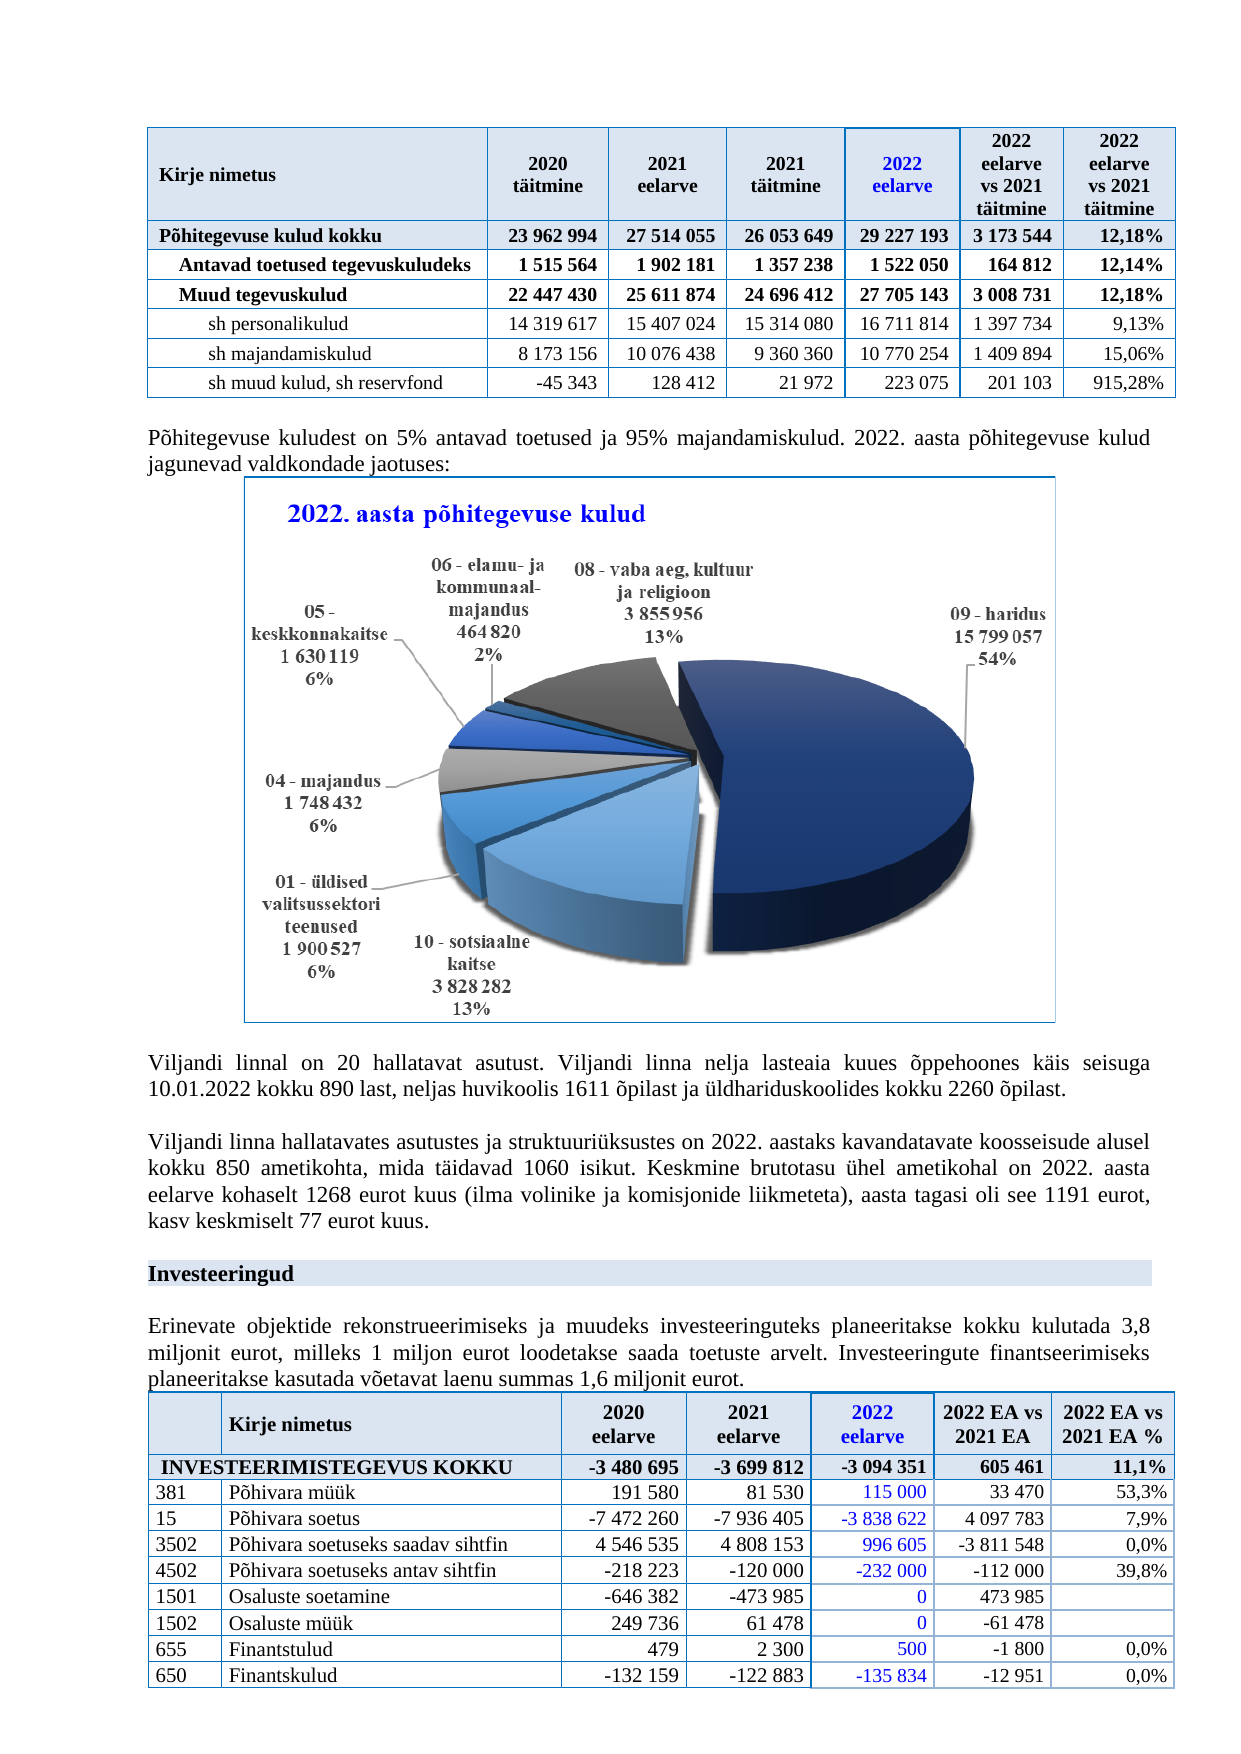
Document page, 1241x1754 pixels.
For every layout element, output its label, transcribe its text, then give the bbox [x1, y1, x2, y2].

table_cell 8 173 156 [488, 339, 608, 367]
table_header 2022 eelarve [812, 1394, 933, 1454]
table_cell Põhivara soetuseks saadav sihtfin [222, 1531, 561, 1556]
table_cell 915,28% [1064, 368, 1175, 397]
table_header 2022 eelarve vs 2021 täitmine [961, 128, 1063, 220]
table_cell Põhivara soetus [222, 1505, 561, 1530]
table_cell 12,18% [1064, 221, 1175, 249]
table_cell -3 811 548 [935, 1532, 1050, 1556]
table_cell 381 [149, 1480, 221, 1504]
table_cell -45 343 [488, 368, 608, 397]
table_cell 33 470 [935, 1480, 1050, 1504]
table_header 2022 eelarve [846, 129, 959, 220]
table_cell 655 [149, 1636, 221, 1661]
table_cell -112 000 [935, 1558, 1050, 1582]
table_cell 2 300 [687, 1636, 810, 1661]
table_cell -7 472 260 [562, 1505, 686, 1530]
table_cell [1052, 1611, 1173, 1635]
table_cell -3 699 812 [687, 1455, 810, 1479]
table_cell sh muud kulud, sh reservfond [148, 368, 487, 397]
table_cell 9,13% [1064, 309, 1175, 338]
table_cell 53,3% [1052, 1480, 1173, 1504]
table_cell -132 159 [562, 1662, 686, 1687]
table_cell 29 227 193 [846, 221, 959, 249]
table_cell 605 461 [935, 1455, 1051, 1479]
table_cell 1 515 564 [488, 250, 608, 279]
table_cell 1 397 734 [961, 309, 1063, 338]
table_cell 7,9% [1052, 1506, 1173, 1530]
table_cell 223 075 [846, 368, 959, 397]
table_cell 4502 [149, 1557, 221, 1582]
table_cell Osaluste soetamine [222, 1584, 561, 1608]
table_cell 0,0% [1052, 1532, 1173, 1556]
table_header Kirje nimetus [148, 128, 487, 220]
table_cell INVESTEERIMISTEGEVUS KOKKU [149, 1455, 561, 1479]
table_cell 26 053 649 [727, 221, 844, 249]
table_header 2022 EA vs 2021 EA % [1052, 1393, 1174, 1454]
table_cell 14 319 617 [488, 309, 608, 338]
picture [243, 476, 1056, 1023]
table_cell 479 [562, 1636, 686, 1661]
table_cell 12,18% [1064, 280, 1175, 308]
table_cell 24 696 412 [727, 280, 844, 308]
table_cell 81 530 [687, 1480, 810, 1504]
table_cell -120 000 [687, 1557, 810, 1582]
table_cell 27 705 143 [846, 280, 959, 308]
table_cell -3 094 351 [812, 1455, 933, 1479]
table_header [149, 1393, 221, 1454]
table_cell 996 605 [812, 1532, 933, 1556]
table_cell 25 611 874 [609, 280, 726, 308]
table_cell 15 407 024 [609, 309, 726, 338]
table_cell 15 314 080 [727, 309, 844, 338]
table_cell 0,0% [1052, 1637, 1173, 1661]
table_cell -473 985 [687, 1584, 810, 1608]
table_cell 3 008 731 [961, 280, 1063, 308]
table_cell sh personalikulud [148, 309, 487, 338]
table_cell Finantskulud [222, 1662, 561, 1687]
table_cell 39,8% [1052, 1558, 1173, 1582]
table_cell 249 736 [562, 1610, 686, 1635]
table_cell 1 522 050 [846, 250, 959, 279]
table_cell Osaluste müük [222, 1610, 561, 1635]
table_cell 0 [812, 1585, 933, 1608]
table_cell 15,06% [1064, 339, 1175, 367]
text Investeeringud [148, 1260, 1152, 1286]
table_cell 1502 [149, 1610, 221, 1635]
table_cell 12,14% [1064, 250, 1175, 279]
table_cell Antavad toetused tegevuskuludeks [148, 250, 487, 279]
table_cell 61 478 [687, 1610, 810, 1635]
table_cell 128 412 [609, 368, 726, 397]
table_cell 115 000 [812, 1480, 933, 1504]
text Viljandi linnal on 20 hallatavat asutust. Viljandi linna nelja lasteaia kuues õppehoones käis seisuga 10.01.2022 kokku 890 last, neljas huvikoolis 1611 õpilast ja üldhariduskoolides kokku 2260 õpilast. [148, 1049, 1152, 1102]
table_cell 15 [149, 1505, 221, 1530]
table_cell 4 808 153 [687, 1531, 810, 1556]
table_cell 10 770 254 [846, 339, 959, 367]
table_header 2022 EA vs 2021 EA [935, 1393, 1051, 1454]
table_cell 1501 [149, 1584, 221, 1608]
table_header 2021 eelarve [687, 1393, 810, 1454]
table_cell Finantstulud [222, 1636, 561, 1661]
table_cell Põhitegevuse kulud kokku [148, 221, 487, 249]
table_cell 22 447 430 [488, 280, 608, 308]
table_cell -135 834 [812, 1663, 933, 1687]
table_cell 3502 [149, 1531, 221, 1556]
table_cell 23 962 994 [488, 221, 608, 249]
table_header 2022 eelarve vs 2021 täitmine [1064, 128, 1175, 220]
text Põhitegevuse kuludest on 5% antavad toetused ja 95% majandamiskulud. 2022. aasta põhitegevuse kulud jagunevad valdkondade jaotuses: [148, 424, 1152, 477]
table_cell Muud tegevuskulud [148, 280, 487, 308]
table_cell 9 360 360 [727, 339, 844, 367]
table_header 2020 täitmine [488, 128, 608, 220]
table_cell -7 936 405 [687, 1505, 810, 1530]
table_cell 650 [149, 1662, 221, 1687]
table_cell 11,1% [1052, 1455, 1174, 1479]
table_cell [1052, 1585, 1173, 1608]
table_cell 10 076 438 [609, 339, 726, 367]
table_cell 0 [812, 1611, 933, 1635]
table_cell Põhivara müük [222, 1480, 561, 1504]
text Erinevate objektide rekonstrueerimiseks ja muudeks investeeringuteks planeeritakse kokku kulutada 3,8 miljonit eurot, milleks 1 miljon eurot loodetakse saada toetuste arvelt. Investeeringute finantseerimiseks planeeritakse kasutada võetavat laenu summas 1,6 miljonit eurot. [148, 1312, 1152, 1391]
table_cell 27 514 055 [609, 221, 726, 249]
table_header 2020 eelarve [562, 1393, 686, 1454]
table_header Kirje nimetus [222, 1393, 561, 1454]
table_cell 500 [812, 1637, 933, 1661]
table_cell 16 711 814 [846, 309, 959, 338]
table_cell 4 546 535 [562, 1531, 686, 1556]
text Viljandi linna hallatavates asutustes ja struktuuriüksustes on 2022. aastaks kavandatavate koosseisude alusel kokku 850 ametikohta, mida täidavad 1060 isikut. Keskmine brutotasu ühel ametikohal on 2022. aasta eelarve kohaselt 1268 eurot kuus (ilma volinike ja komisjonide liikmeteta), aasta tagasi oli see 1191 eurot, kasv keskmiselt 77 eurot kuus. [148, 1128, 1152, 1233]
table_cell 1 409 894 [961, 339, 1063, 367]
table_cell 1 357 238 [727, 250, 844, 279]
table_cell -646 382 [562, 1584, 686, 1608]
table_cell -122 883 [687, 1662, 810, 1687]
table_cell 201 103 [961, 368, 1063, 397]
table_cell 0,0% [1052, 1663, 1173, 1687]
table_cell -1 800 [935, 1637, 1050, 1661]
table_cell 21 972 [727, 368, 844, 397]
table_header 2021 eelarve [609, 128, 726, 220]
table_cell -12 951 [935, 1663, 1050, 1687]
table_cell -218 223 [562, 1557, 686, 1582]
table_cell -3 480 695 [562, 1455, 686, 1479]
table_cell 3 173 544 [961, 221, 1063, 249]
table_cell sh majandamiskulud [148, 339, 487, 367]
table_cell 4 097 783 [935, 1506, 1050, 1530]
table_cell -232 000 [812, 1558, 933, 1582]
table_header 2021 täitmine [727, 128, 844, 220]
table_cell -3 838 622 [812, 1506, 933, 1530]
table_cell 1 902 181 [609, 250, 726, 279]
table_cell 191 580 [562, 1480, 686, 1504]
table_cell -61 478 [935, 1611, 1050, 1635]
table_cell 164 812 [961, 250, 1063, 279]
table_cell Põhivara soetuseks antav sihtfin [222, 1557, 561, 1582]
table_cell 473 985 [935, 1585, 1050, 1608]
